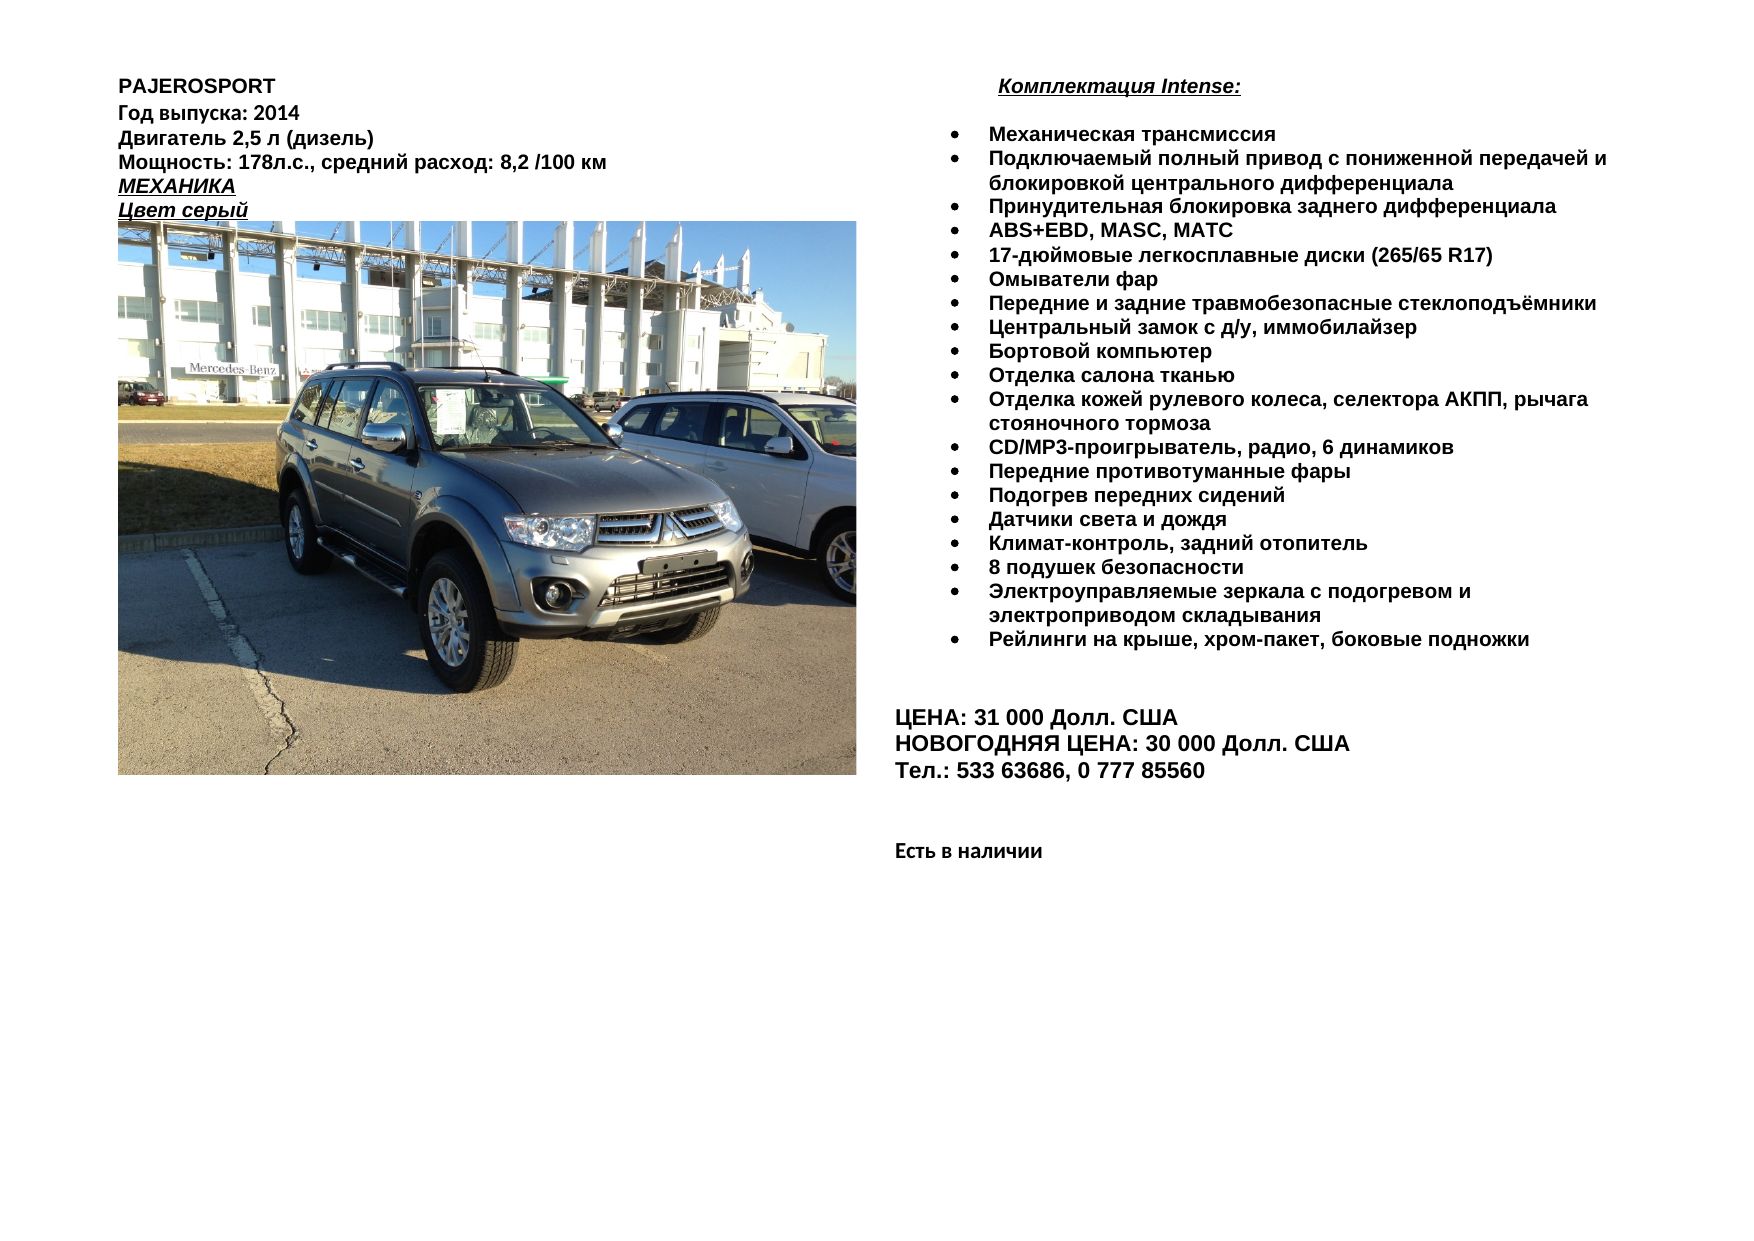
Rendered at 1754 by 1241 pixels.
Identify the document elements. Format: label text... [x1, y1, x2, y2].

list Принудительная блокировка заднего дифференциала [951, 194, 1655, 218]
text Мощность: 178л.с., средний расход: 8,2 /100 км [118, 150, 859, 174]
list Отделка салона тканью [951, 363, 1636, 387]
text Есть в наличии [895, 836, 1636, 864]
subtitle PAJEROSPORT [118, 74, 859, 98]
list Климат-контроль, задний отопитель [951, 531, 1636, 555]
text МЕХАНИКА [118, 174, 859, 198]
list Подогрев передних сидений [951, 483, 1636, 507]
list Механическая трансмиссия [951, 122, 1636, 146]
subtitle Год выпуска: 2014 [118, 98, 859, 126]
list CD/MP3-проигрыватель, радио, 6 динамиков [951, 435, 1636, 459]
list Подключаемый полный привод с пониженной передачей и блокировкой центрального дифференциала [951, 146, 1655, 194]
list ABS+EBD, MASC, MATC [951, 218, 1636, 242]
list Электроуправляемые зеркала с подогревом и электроприводом складывания [951, 579, 1636, 627]
text Двигатель 2,5 л (дизель) [118, 126, 859, 150]
text ЦЕНА: 31 000 Долл. США [895, 704, 1636, 730]
text Комплектация Intense: [998, 74, 1636, 98]
list Центральный замок с д/у, иммобилайзер [951, 314, 1636, 339]
list Отделка кожей рулевого колеса, селектора АКПП, рычага стояночного тормоза [951, 387, 1636, 435]
list 17-дюймовые легкосплавные диски (265/65 R17) [951, 242, 1636, 266]
list Бортовой компьютер [951, 339, 1636, 363]
list Датчики света и дождя [951, 507, 1636, 531]
list Передние и задние травмобезопасные стеклоподъёмники [951, 291, 1636, 314]
picture [118, 221, 857, 775]
list Рейлинги на крыше, хром-пакет, боковые подножки [951, 627, 1636, 651]
list 8 подушек безопасности [951, 555, 1636, 579]
list Омыватели фар [951, 266, 1636, 291]
text НОВОГОДНЯЯ ЦЕНА: 30 000 Долл. США [895, 730, 1636, 757]
text Цвет серый [118, 198, 859, 222]
text Тел.: 533 63686, 0 777 85560 [895, 757, 1636, 783]
list Передние противотуманные фары [951, 459, 1636, 483]
